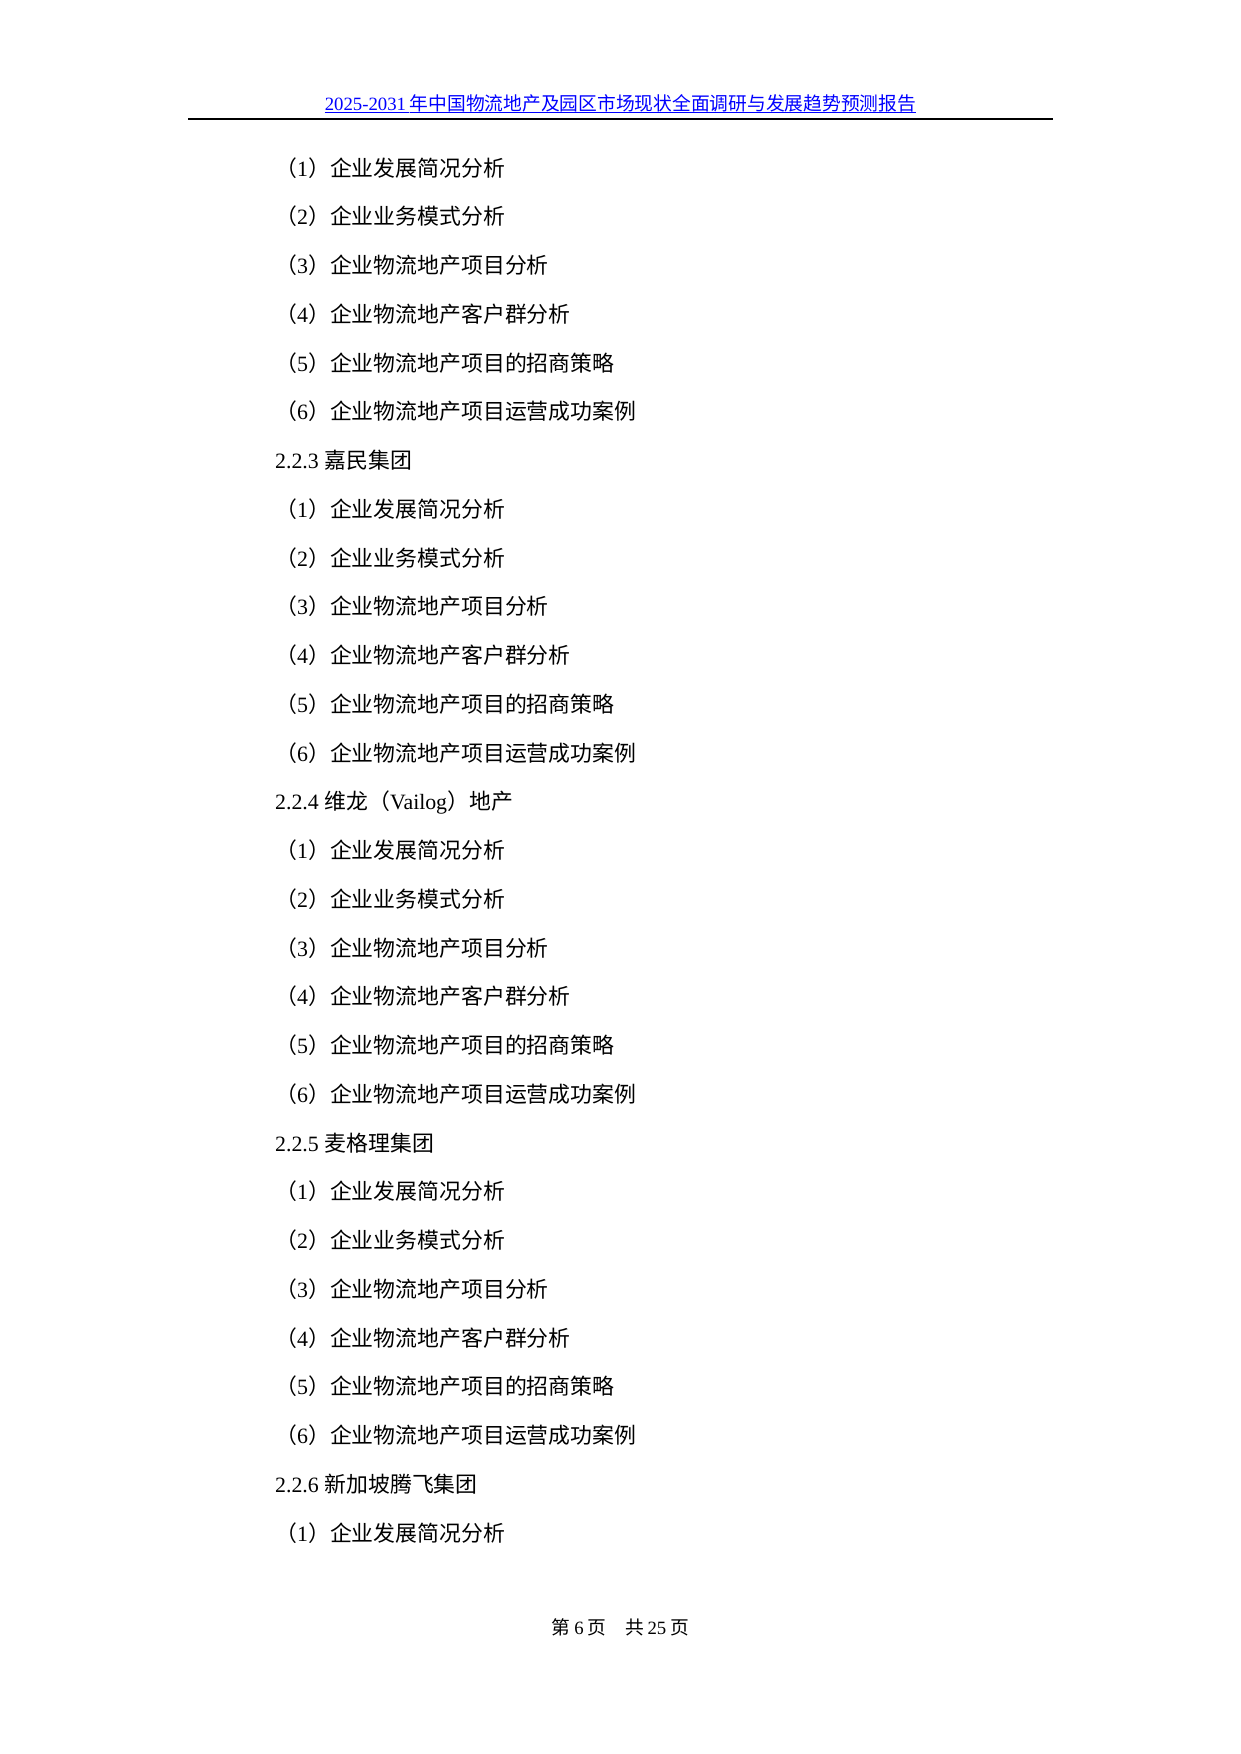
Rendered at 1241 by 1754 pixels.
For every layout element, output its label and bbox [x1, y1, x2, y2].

text [187, 150, 1053, 1548]
